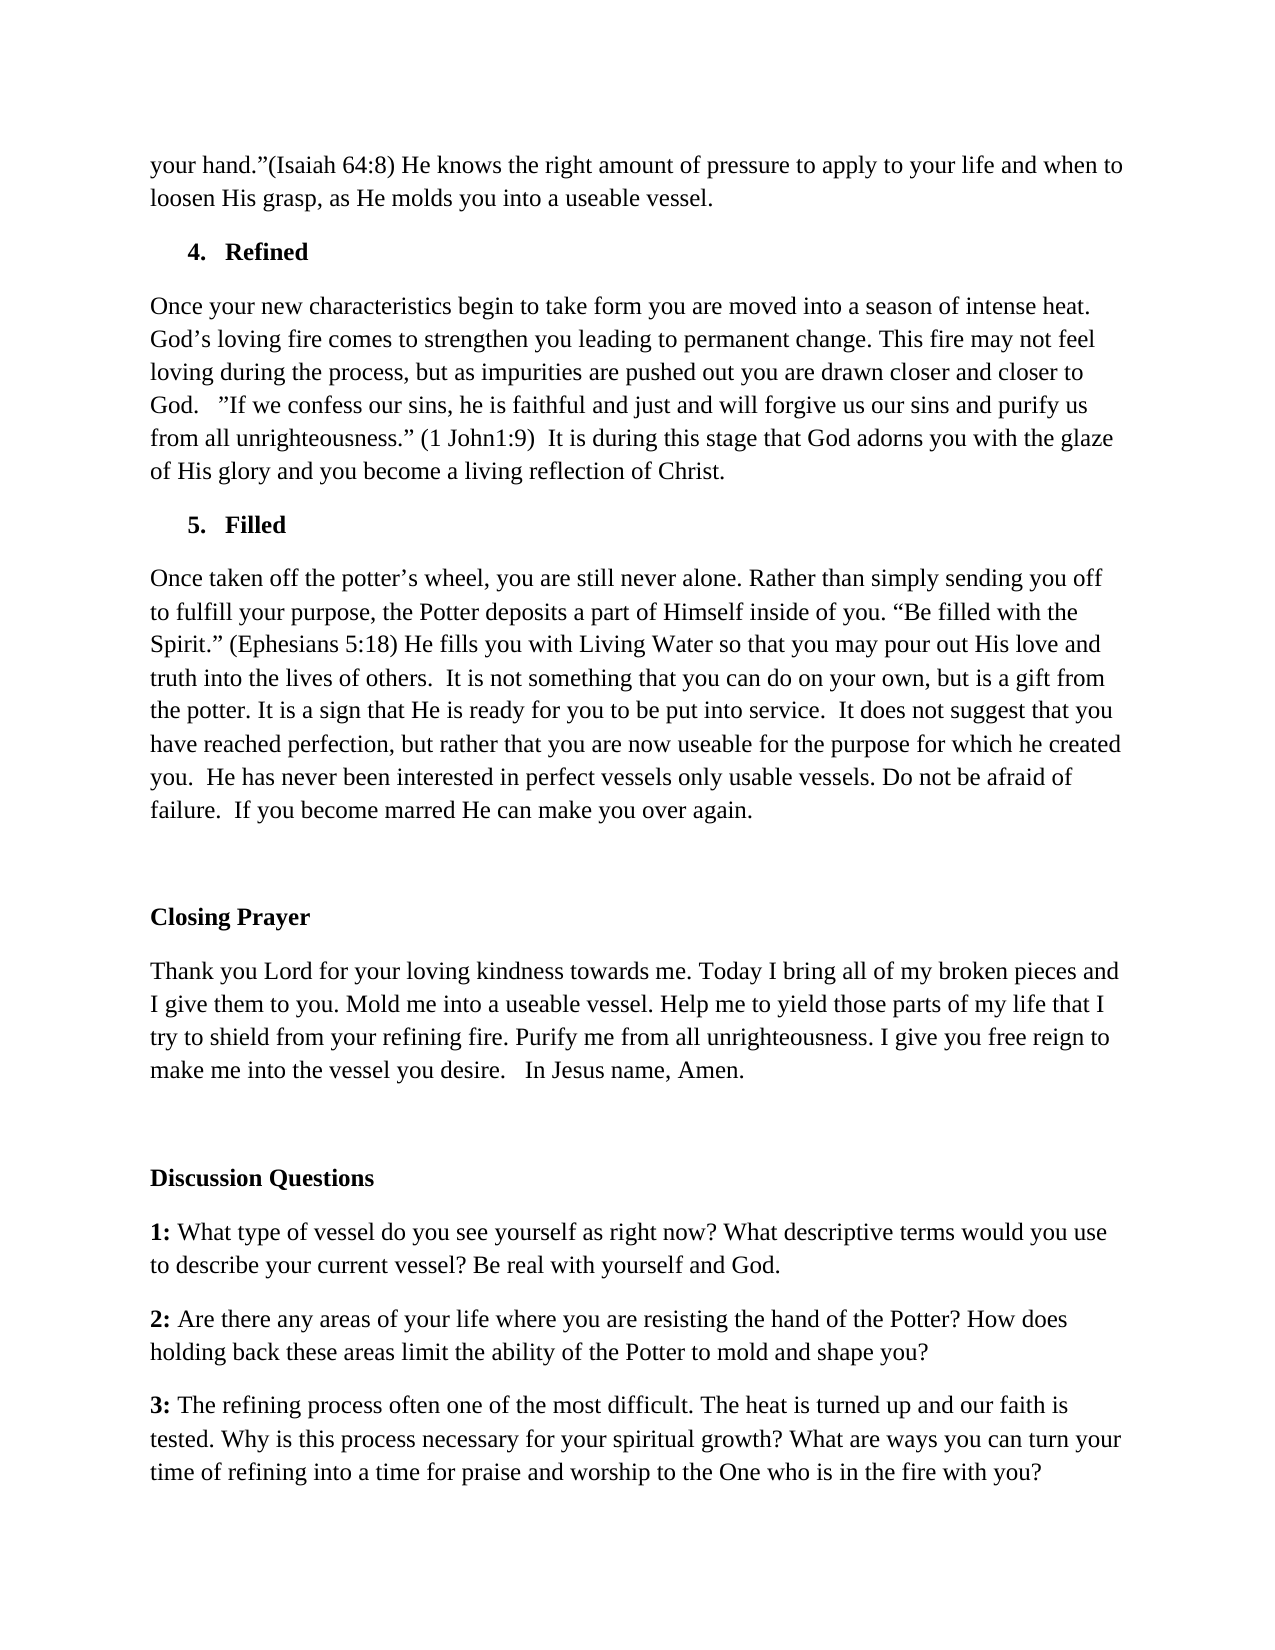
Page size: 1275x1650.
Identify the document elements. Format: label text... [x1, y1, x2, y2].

list Refined [187, 237, 1125, 266]
text 2: Are there any areas of your life where you are resisting the hand of the Potter? How does holding back these areas limit the ability of the Potter to mold and shape you? [150, 1304, 1125, 1366]
text 1: What type of vessel do you see yourself as right now? What descriptive terms would you use to describe your current vessel? Be real with yourself and God. [150, 1217, 1125, 1279]
text Thank you Lord for your loving kindness towards me. Today I bring all of my broken pieces and I give them to you. Mold me into a useable vessel. Help me to yield those parts of my life that I try to shield from your refining fire. Purify me from all unrighteousness. I give you free reign to make me into the vessel you desire. In Jesus name, Amen. [150, 956, 1125, 1084]
text Once your new characteristics begin to take form you are moved into a season of intense heat. God’s loving fire comes to strengthen you leading to permanent change. This fire may not feel loving during the process, but as impurities are pushed out you are drawn closer and closer to God. ”If we confess our sins, he is faithful and just and will forgive us our sins and purify us from all unrighteousness.” (1 John1:9) It is during this stage that God adorns you with the glaze of His glory and you become a living reflection of Christ. [150, 291, 1125, 484]
list Filled [187, 510, 1125, 538]
text Closing Prayer [150, 902, 1125, 931]
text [150, 150, 1125, 212]
text Once taken off the potter’s wheel, you are still never alone. Rather than simply sending you off to fulfill your purpose, the Potter deposits a part of Himself inside of you. “Be filled with the Spirit.” (Ephesians 5:18) He fills you with Living Water so that you may pour out His love and truth into the lives of others. It is not something that you can do on your own, but is a gift from the potter. It is a sign that He is ready for you to be put into service. It does not suggest that you have reached perfection, but rather that you are now useable for the purpose for which he created you. He has never been interested in perfect vessels only usable vessels. Do not be afraid of failure. If you become marred He can make you over again. [150, 563, 1125, 823]
text Discussion Questions [150, 1163, 1125, 1192]
text 3: The refining process often one of the most difficult. The heat is turned up and our faith is tested. Why is this process necessary for your spiritual growth? What are ways you can turn your time of refining into a time for praise and worship to the One who is in the fire with you? [150, 1391, 1125, 1485]
